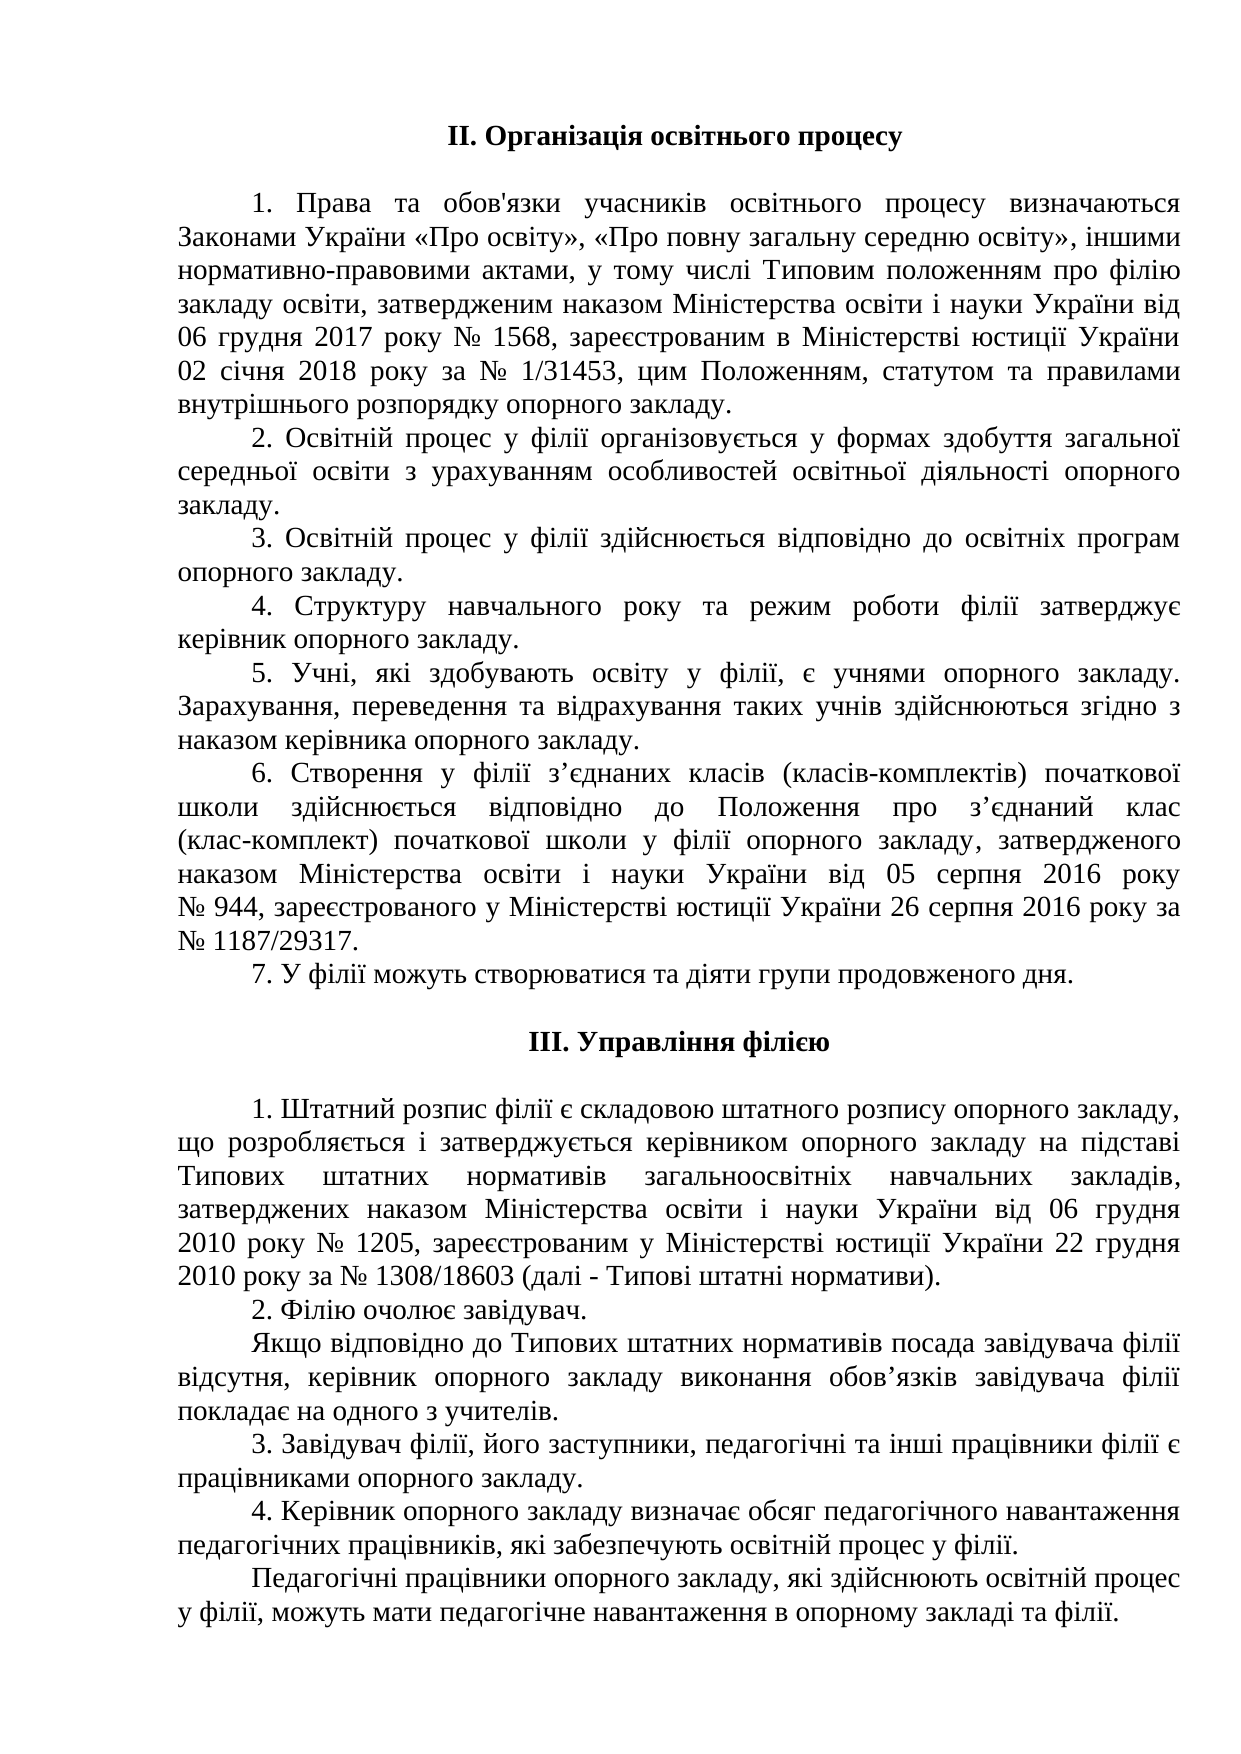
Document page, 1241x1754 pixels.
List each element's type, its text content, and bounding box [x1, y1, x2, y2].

text ІІІ. Управління філією [177, 1024, 1181, 1057]
text Педагогічні працівники опорного закладу, які здійснюють освітній процес у філії, можуть мати педагогічне навантаження в опорному закладі та філії. [177, 1560, 1181, 1627]
text 1. Права та обов'язки учасників освітнього процесу визначаються Законами України «Про освіту», «Про повну загальну середню освіту», іншими нормативно-правовими актами, у тому числі Типовим положенням про філію закладу освіти, затвердженим наказом Міністерства освіти і науки України від 06 грудня 2017 року № 1568, зареєстрованим в Міністерстві юстиції України 02 січня 2018 року за № 1/31453, цим Положенням, статутом та правилами внутрішнього розпорядку опорного закладу. [177, 185, 1181, 420]
text Якщо відповідно до Типових штатних нормативів посада завідувача філії відсутня, керівник опорного закладу виконання обов’язків завідувача філії покладає на одного з учителів. [177, 1326, 1181, 1426]
text 4. Структуру навчального року та режим роботи філії затверджує керівник опорного закладу. [177, 588, 1181, 655]
text 3. Завідувач філії, його заступники, педагогічні та інші працівники філії є працівниками опорного закладу. [177, 1426, 1181, 1493]
text 3. Освітній процес у філії здійснюється відповідно до освітніх програм опорного закладу. [177, 521, 1181, 588]
text 1. Штатний розпис філії є складовою штатного розпису опорного закладу, що розробляється і затверджується керівником опорного закладу на підставі Типових штатних нормативів загальноосвітніх навчальних закладів, затверджених наказом Міністерства освіти і науки України від 06 грудня 2010 року № 1205, зареєстрованим у Міністерстві юстиції України 22 грудня 2010 року за № 1308/18603 (далі - Типові штатні нормативи). [177, 1091, 1181, 1292]
text 7. У філії можуть створюватися та діяти групи продовженого дня. [177, 957, 1181, 990]
text 6. Створення у філії з’єднаних класів (класів-комплектів) початкової школи здійснюється відповідно до Положення про з’єднаний клас (клас-комплект) початкової школи у філії опорного закладу, затвердженого наказом Міністерства освіти і науки України від 05 серпня 2016 року № 944, зареєстрованого у Міністерстві юстиції України 26 серпня 2016 року за № 1187/29317. [177, 755, 1181, 957]
text 2. Освітній процес у філії організовується у формах здобуття загальної середньої освіти з урахуванням особливостей освітньої діяльності опорного закладу. [177, 420, 1181, 521]
text 2. Філію очолює завідувач. [177, 1292, 1181, 1326]
text ІІ. Організація освітнього процесу [177, 118, 1172, 152]
text 4. Керівник опорного закладу визначає обсяг педагогічного навантаження педагогічних працівників, які забезпечують освітній процес у філії. [177, 1493, 1181, 1560]
text 5. Учні, які здобувають освіту у філії, є учнями опорного закладу. Зарахування, переведення та відрахування таких учнів здійснюються згідно з наказом керівника опорного закладу. [177, 655, 1181, 755]
